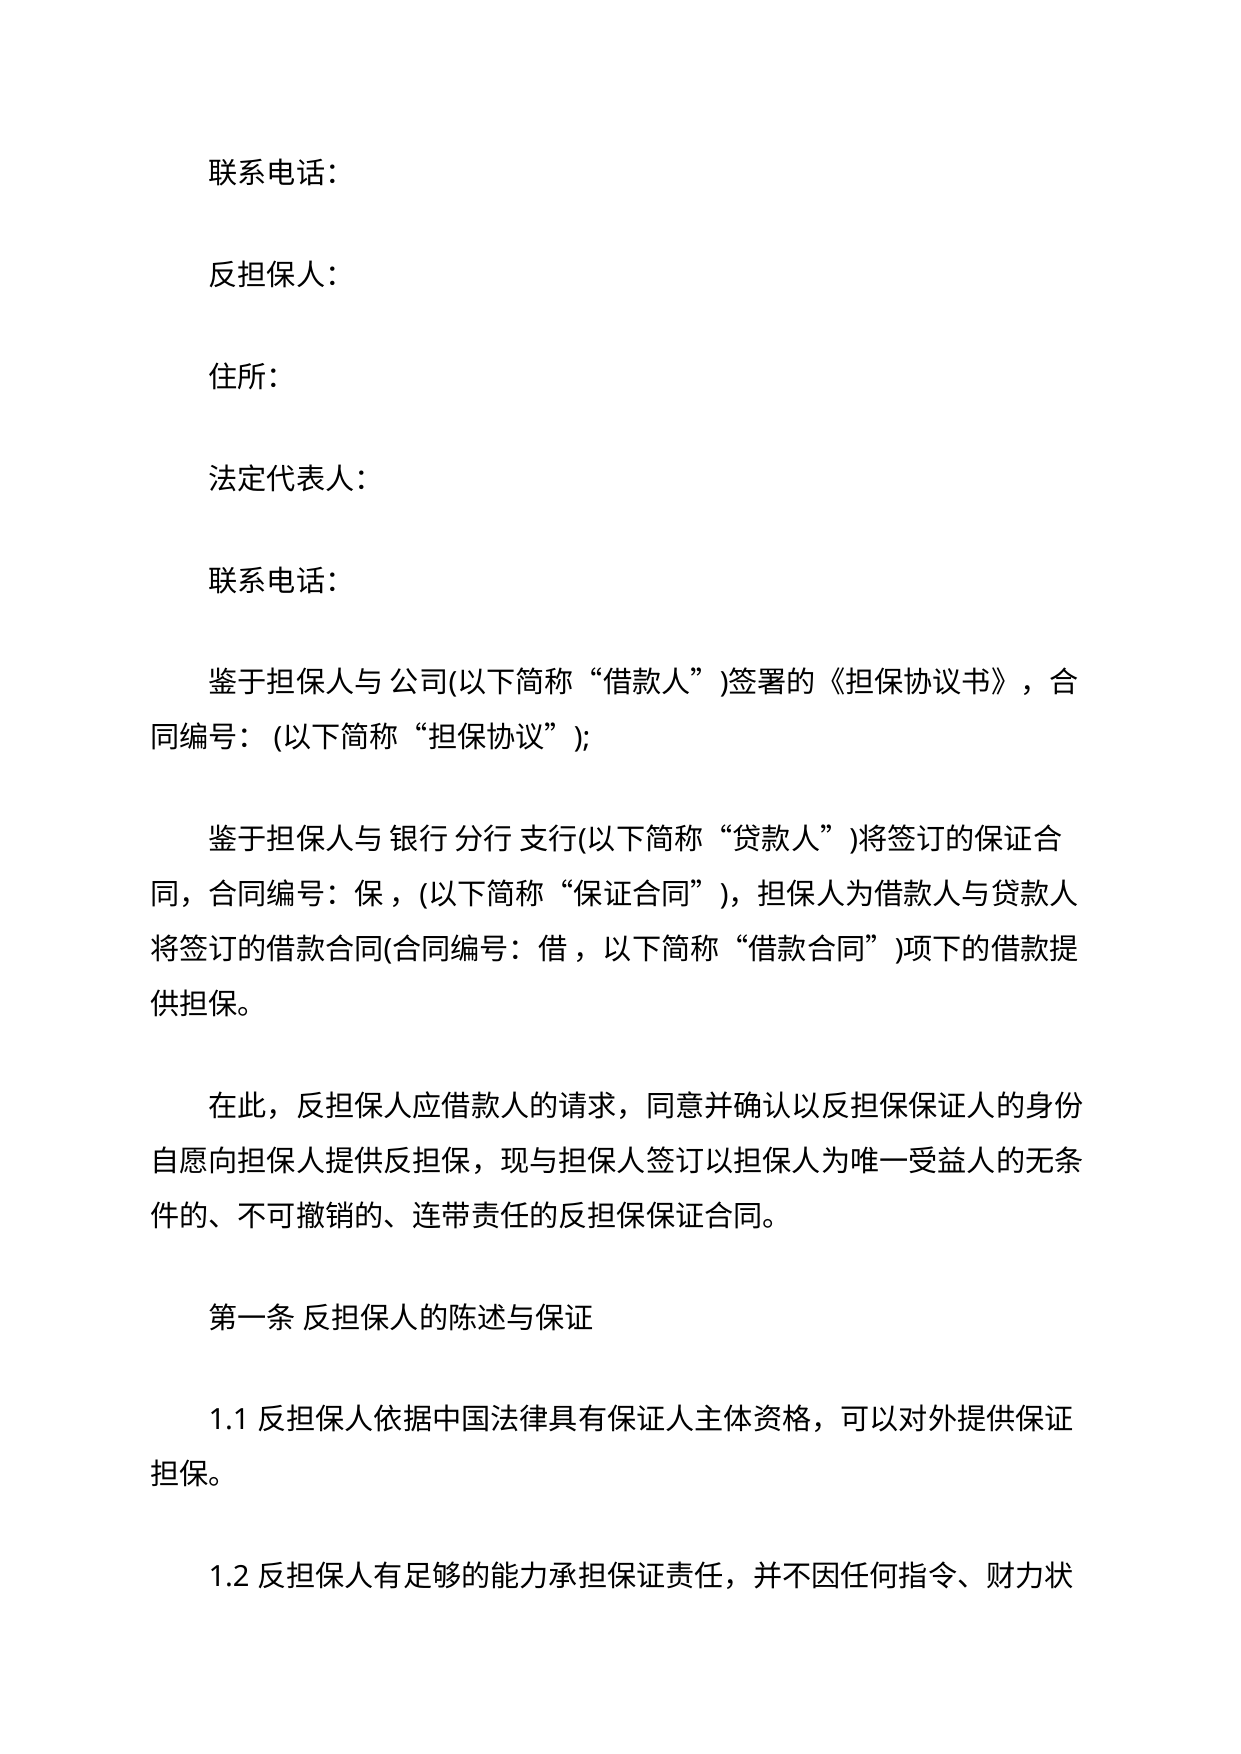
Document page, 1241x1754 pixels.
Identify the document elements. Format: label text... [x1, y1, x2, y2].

text 第一条 反担保人的陈述与保证 [150, 1294, 1090, 1336]
text 法定代表人： [150, 455, 1090, 498]
text 住所： [150, 353, 1090, 396]
text 联系电话： [150, 150, 1090, 192]
text 反担保人： [150, 252, 1090, 294]
text 鉴于担保人与 银行 分行 支行(以下简称“贷款人”)将签订的保证合同，合同编号：保 ，(以下简称“保证合同”)，担保人为借款人与贷款人将签订的借款合同(合同编号：借 ，以下简称“借款合同”)项下的借款提供担保。 [150, 816, 1090, 1023]
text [150, 1553, 1090, 1595]
text 1.1 反担保人依据中国法律具有保证人主体资格，可以对外提供保证担保。 [150, 1396, 1090, 1493]
text 联系电话： [150, 557, 1090, 599]
text 在此，反担保人应借款人的请求，同意并确认以反担保保证人的身份自愿向担保人提供反担保，现与担保人签订以担保人为唯一受益人的无条件的、不可撤销的、连带责任的反担保保证合同。 [150, 1083, 1090, 1235]
text 鉴于担保人与 公司(以下简称“借款人”)签署的《担保协议书》，合同编号： (以下简称“担保协议”); [150, 659, 1090, 756]
